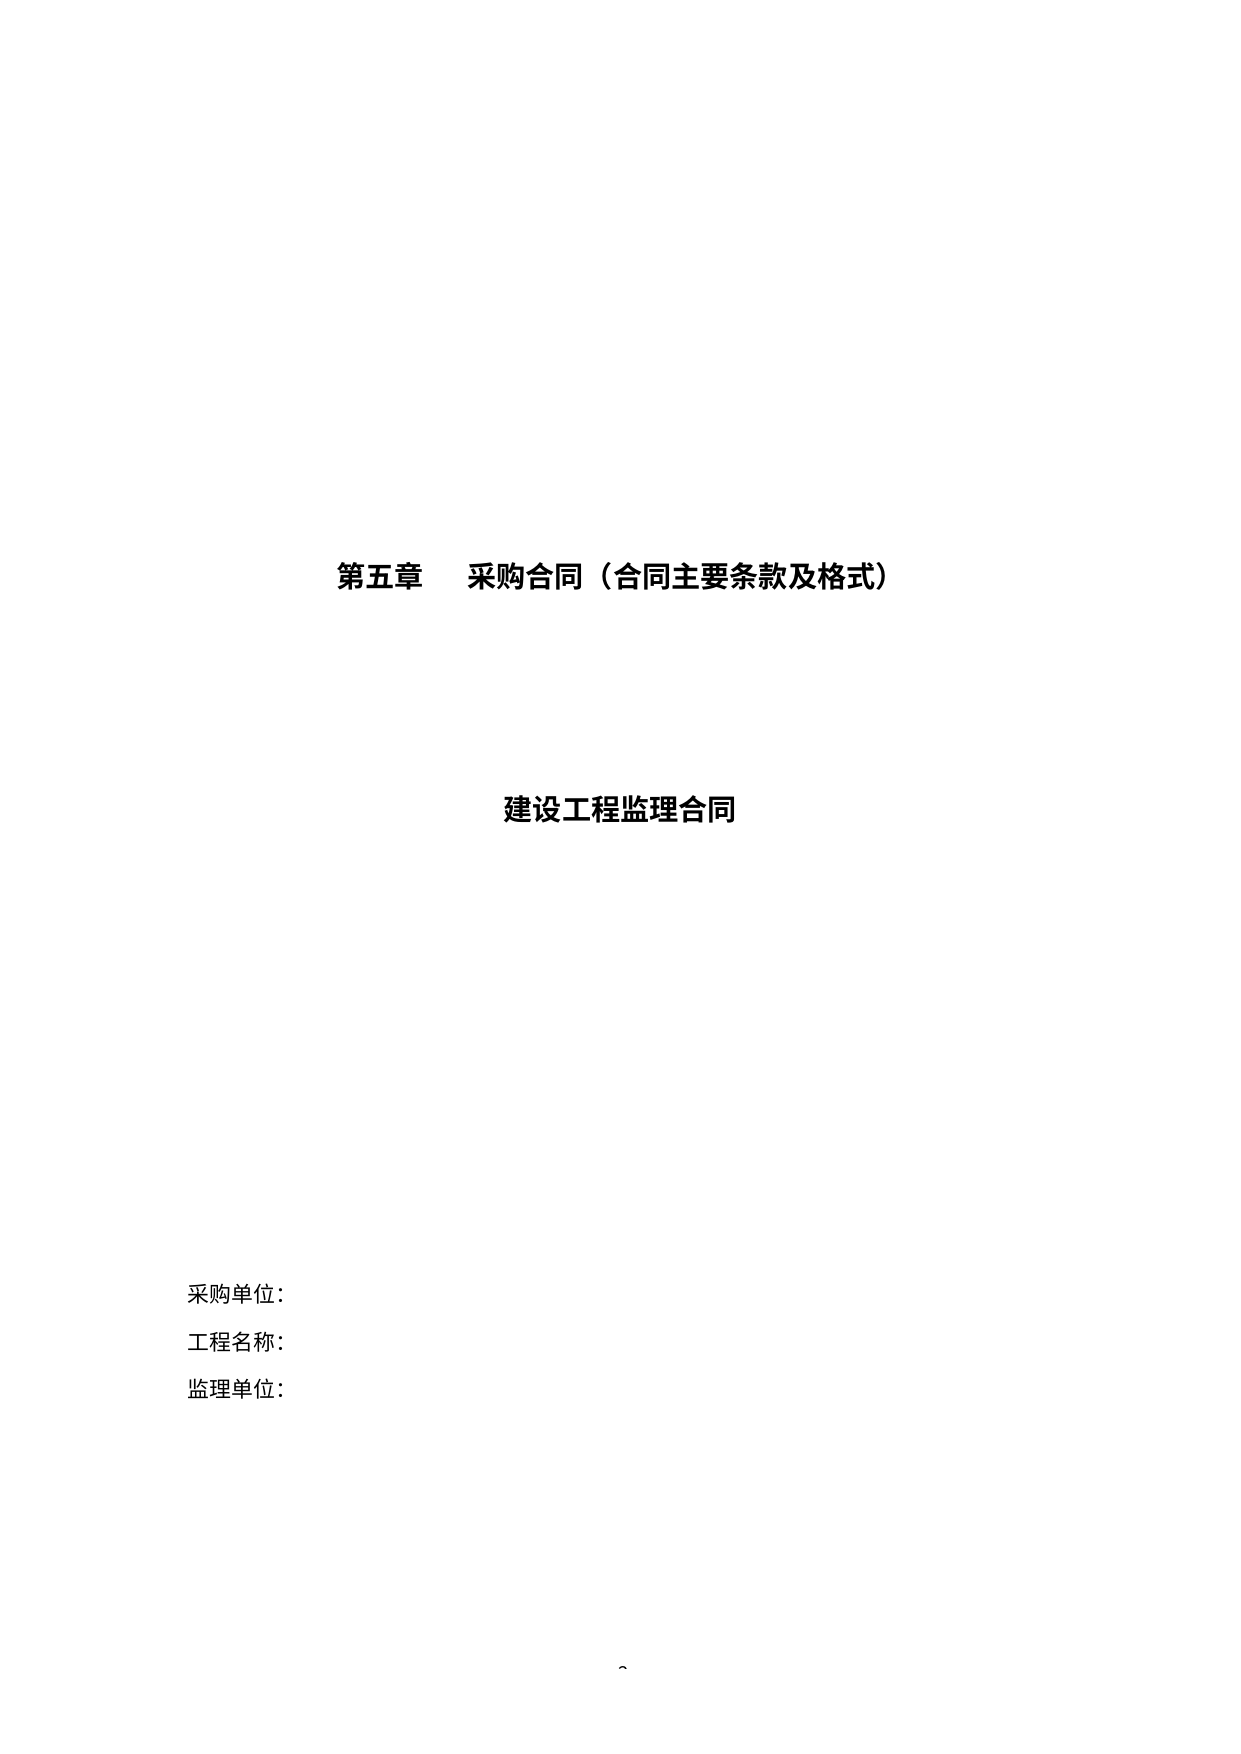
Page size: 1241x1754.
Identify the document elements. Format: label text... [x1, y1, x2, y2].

text 第五章 采购合同（合同主要条款及格式） [187, 542, 1053, 607]
text 建设工程监理合同 [187, 787, 1053, 829]
text 监理单位： [187, 1372, 1053, 1404]
text 工程名称： [187, 1325, 1053, 1357]
text 采购单位： [187, 1277, 1053, 1309]
